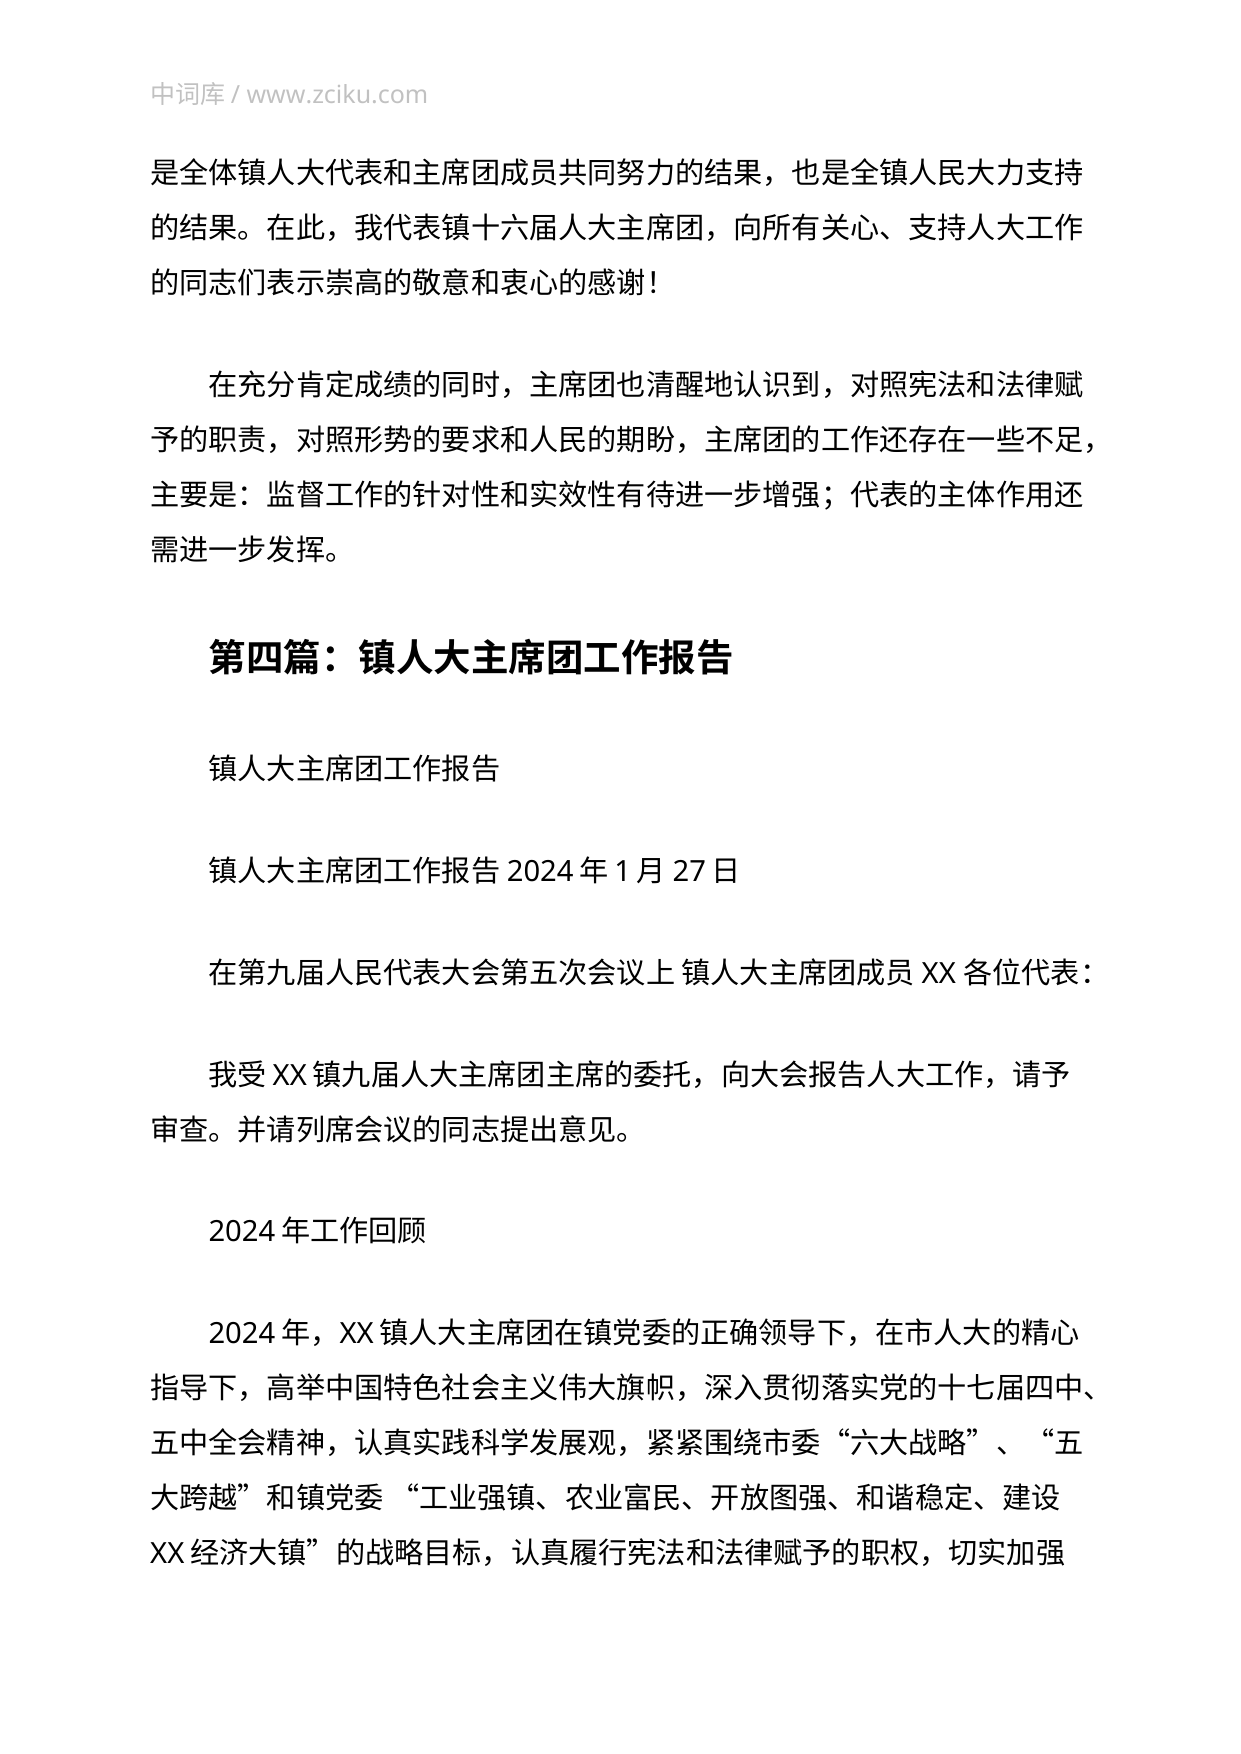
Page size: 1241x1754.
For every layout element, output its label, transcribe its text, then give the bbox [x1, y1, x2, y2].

text 镇人大主席团工作报告 [150, 745, 1090, 788]
text 镇人大主席团工作报告 2024年1月 27日 [150, 847, 1090, 889]
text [150, 1310, 1090, 1572]
text 2024年工作回顾 [150, 1208, 1090, 1250]
text 第四篇：镇人大主席团工作报告 [150, 628, 1090, 682]
text 我受XX镇九届人大主席团主席的委托，向大会报告人大工作，请予审查。并请列席会议的同志提出意见。 [150, 1051, 1090, 1148]
text 在充分肯定成绩的同时，主席团也清醒地认识到，对照宪法和法律赋予的职责，对照形势的要求和人民的期盼，主席团的工作还存在一些不足，主要是：监督工作的针对性和实效性有待进一步增强；代表的主体作用还需进一步发挥。 [150, 362, 1090, 568]
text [150, 150, 1090, 302]
text 在第九届人民代表大会第五次会议上 镇人大主席团成员 XX 各位代表： [150, 949, 1090, 992]
